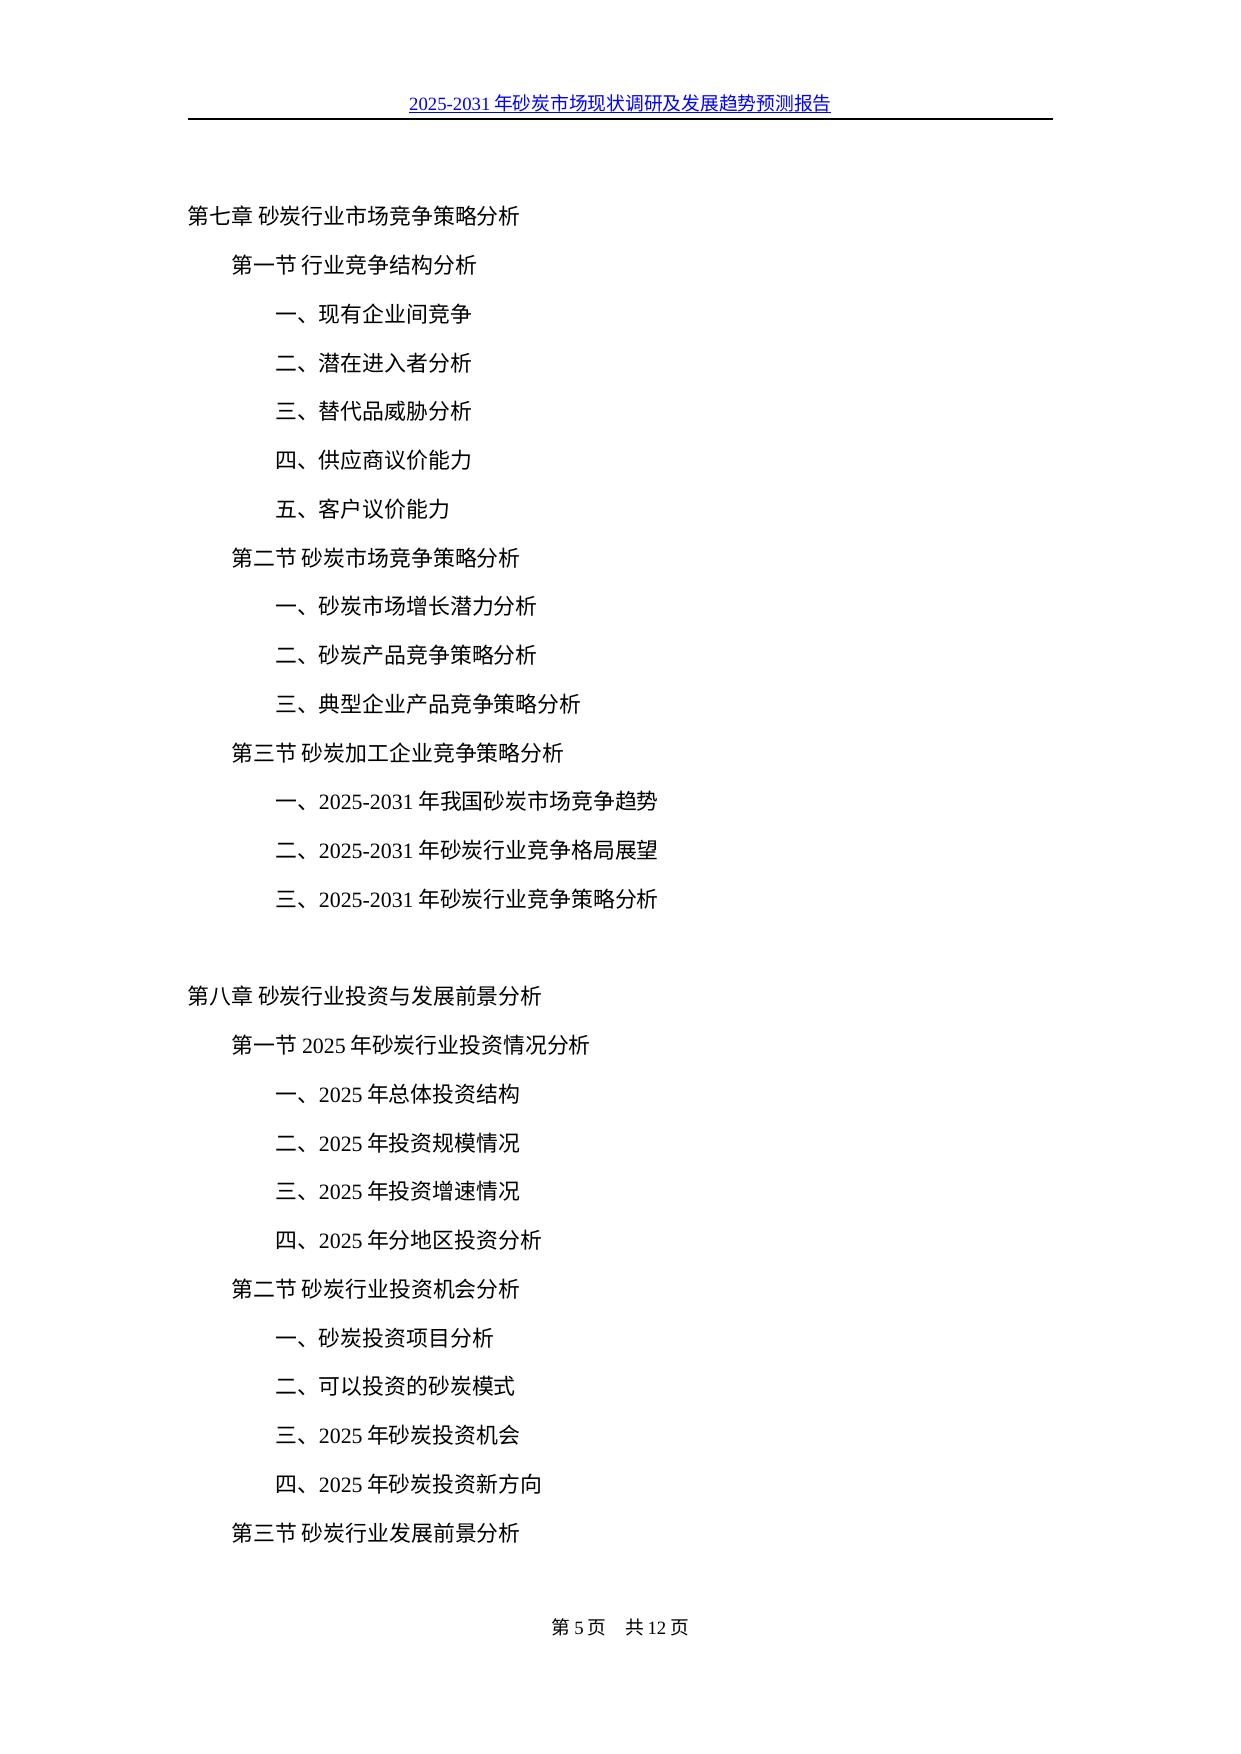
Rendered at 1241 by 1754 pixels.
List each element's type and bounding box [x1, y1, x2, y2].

text [187, 150, 1053, 1548]
